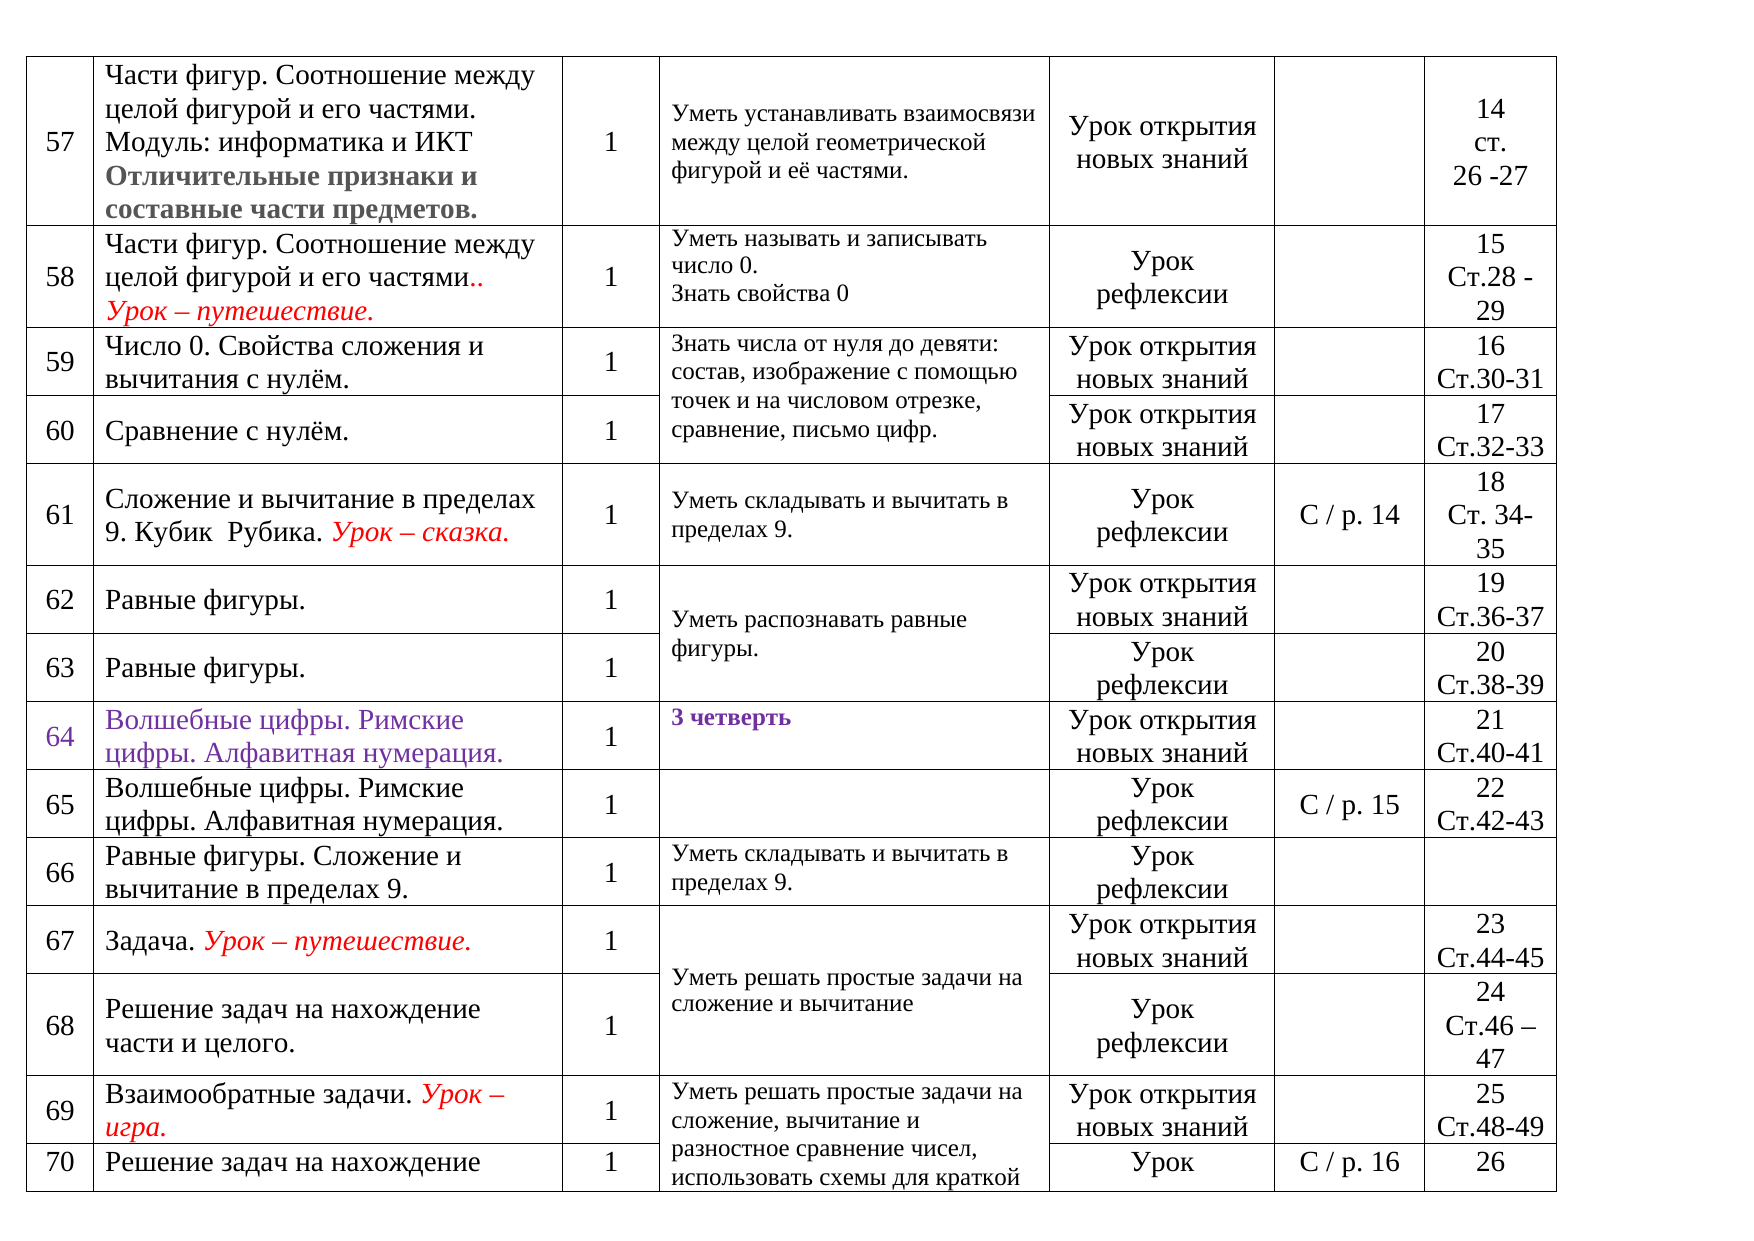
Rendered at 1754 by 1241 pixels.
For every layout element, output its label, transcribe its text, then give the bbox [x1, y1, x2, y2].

table_cell Взаимообратные задачи. Урок – игра. [94, 1076, 562, 1143]
table_cell 1 [563, 906, 659, 973]
table_cell 61 [27, 464, 93, 564]
table_cell Равные фигуры. [94, 634, 562, 701]
table_cell Урок рефлексии [1050, 226, 1274, 327]
table_cell [1275, 328, 1424, 395]
table_cell 18 Ст. 34-35 [1425, 464, 1556, 564]
table_cell [660, 770, 1049, 837]
table_cell Урок рефлексии [1050, 838, 1274, 905]
table_cell Урок рефлексии [1050, 464, 1274, 564]
table_cell 68 [27, 974, 93, 1075]
table_cell [1275, 974, 1424, 1075]
table_cell 19 Ст.36-37 [1425, 566, 1556, 633]
table_cell Число 0. Свойства сложения и вычитания с нулём. [94, 328, 562, 395]
table_cell [1275, 566, 1424, 633]
table_cell 1 [563, 328, 659, 395]
table_cell Части фигур. Соотношение между целой фигурой и его частями. Модуль: информатика и ИКТ Отличительные признаки и составные части предметов. [94, 57, 562, 225]
table_cell Уметь распознавать равные фигуры. [660, 566, 1049, 701]
table_cell 1 [563, 1144, 659, 1191]
table_cell С / р. 14 [1275, 464, 1424, 564]
table_cell 20 Ст.38-39 [1425, 634, 1556, 701]
table_cell 14 ст. 26 -27 [1425, 57, 1556, 225]
table_cell Уметь устанавливать взаимосвязи между целой геометрической фигурой и её частями. [660, 57, 1049, 225]
table_cell 63 [27, 634, 93, 701]
table_cell [1275, 226, 1424, 327]
table_cell 70 [27, 1144, 93, 1191]
table_cell 21 Ст.40-41 [1425, 702, 1556, 769]
table_cell Урок рефлексии [1050, 974, 1274, 1075]
table_cell С / р. 16 [1275, 1144, 1424, 1191]
table_cell 25 Ст.48-49 [1425, 1076, 1556, 1143]
table_cell [1275, 702, 1424, 769]
table_cell Уметь решать простые задачи на сложение и вычитание [660, 906, 1049, 1075]
table_cell [1275, 57, 1424, 225]
table_cell 1 [563, 226, 659, 327]
table_cell Волшебные цифры. Римские цифры. Алфавитная нумерация. [94, 702, 562, 769]
table_cell [1275, 906, 1424, 973]
table_cell 67 [27, 906, 93, 973]
table_cell Равные фигуры. [94, 566, 562, 633]
table_cell [1275, 1076, 1424, 1143]
table_cell [1425, 838, 1556, 905]
table_cell [1275, 634, 1424, 701]
table_cell [1275, 838, 1424, 905]
table_cell 1 [563, 838, 659, 905]
table_cell Уметь складывать и вычитать в пределах 9. [660, 838, 1049, 905]
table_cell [660, 1076, 1049, 1191]
table_cell Задача. Урок – путешествие. [94, 906, 562, 973]
table_cell 58 [27, 226, 93, 327]
table_cell Сложение и вычитание в пределах 9. Кубик Рубика. Урок – сказка. [94, 464, 562, 564]
table_cell Урок открытия новых знаний [1050, 396, 1274, 463]
table_cell 1 [563, 634, 659, 701]
table_cell Урок открытия новых знаний [1050, 57, 1274, 225]
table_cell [94, 1144, 562, 1191]
table_cell Урок рефлексии [1050, 770, 1274, 837]
table_cell 1 [563, 974, 659, 1075]
table_cell 1 [563, 396, 659, 463]
table_cell 16 Ст.30-31 [1425, 328, 1556, 395]
table_cell 65 [27, 770, 93, 837]
table_cell 3 четверть [660, 702, 1049, 769]
table_cell Части фигур. Соотношение между целой фигурой и его частями.. Урок – путешествие. [94, 226, 562, 327]
table_cell Урок открытия новых знаний [1050, 566, 1274, 633]
table_cell Урок открытия новых знаний [1050, 906, 1274, 973]
table_cell 66 [27, 838, 93, 905]
table_cell Урок открытия новых знаний [1050, 328, 1274, 395]
table_cell 23 Ст.44-45 [1425, 906, 1556, 973]
table_cell С / р. 15 [1275, 770, 1424, 837]
table_cell 64 [27, 702, 93, 769]
table_cell 26 Ст. 50 -51 [1425, 1144, 1556, 1191]
table_cell Урок рефлексии [1050, 634, 1274, 701]
table_cell 1 [563, 1076, 659, 1143]
table_cell 22 Ст.42-43 [1425, 770, 1556, 837]
table_cell Урок открытия новых знаний [1050, 702, 1274, 769]
table_cell 1 [563, 566, 659, 633]
table_cell 1 [563, 464, 659, 564]
table_cell Решение задач на нахождение части и целого. [94, 974, 562, 1075]
table_cell 57 [27, 57, 93, 225]
table_cell Урок открытия новых знаний [1050, 1076, 1274, 1143]
table_cell Волшебные цифры. Римские цифры. Алфавитная нумерация. [94, 770, 562, 837]
table_cell Знать числа от нуля до девяти: состав, изображение с помощью точек и на числовом отрезке, сравнение, письмо цифр. [660, 328, 1049, 463]
table_cell 17 Ст.32-33 [1425, 396, 1556, 463]
table_cell [1275, 396, 1424, 463]
table_cell 62 [27, 566, 93, 633]
table_cell 1 [563, 770, 659, 837]
table_cell 69 [27, 1076, 93, 1143]
table_cell Сравнение с нулём. [94, 396, 562, 463]
table_cell 59 [27, 328, 93, 395]
table_cell Равные фигуры. Сложение и вычитание в пределах 9. [94, 838, 562, 905]
table_cell Урок рефлексии [1050, 1144, 1274, 1191]
table_cell 1 [563, 57, 659, 225]
table_cell 60 [27, 396, 93, 463]
table_cell Уметь называть и записывать число 0. Знать свойства 0 [660, 226, 1049, 327]
table_cell 24 Ст.46 – 47 [1425, 974, 1556, 1075]
table_cell 1 [563, 702, 659, 769]
table_cell Уметь складывать и вычитать в пределах 9. [660, 464, 1049, 564]
table_cell 15 Ст.28 -29 [1425, 226, 1556, 327]
